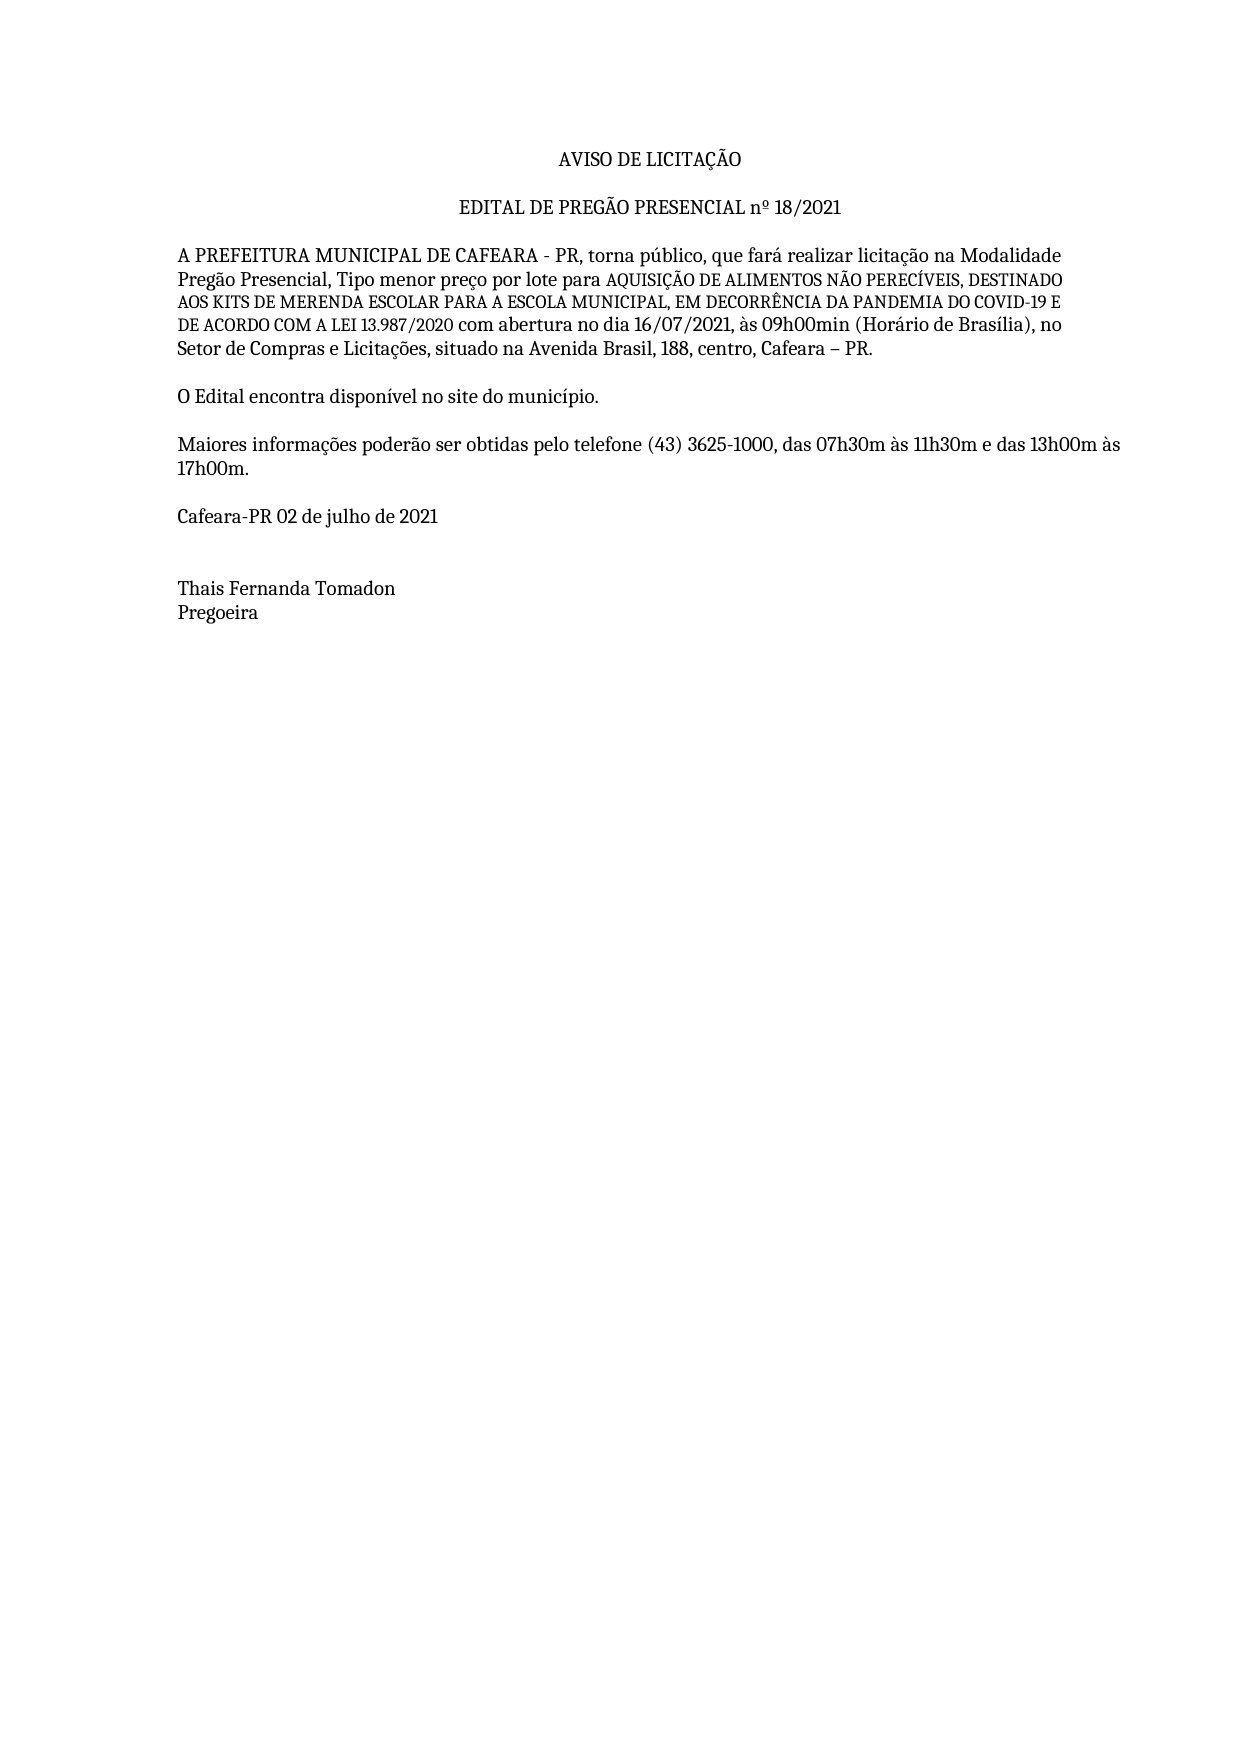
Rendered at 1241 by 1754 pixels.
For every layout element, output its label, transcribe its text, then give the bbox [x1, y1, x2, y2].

text Cafeara-PR 02 de julho de 2021 [177, 504, 1122, 528]
text Maiores informações poderão ser obtidas pelo telefone (43) 3625-1000, das 07h30m às 11h30m e das 13h00m às 17h00m. [177, 433, 1122, 481]
text Pregoeira [177, 600, 1122, 624]
text EDITAL DE PREGÃO PRESENCIAL nº 18/2021 [177, 196, 1122, 219]
text AVISO DE LICITAÇÃO [177, 148, 1122, 172]
text A PREFEITURA MUNICIPAL DE CAFEARA - PR, torna público, que fará realizar licitação na Modalidade Pregão Presencial, Tipo menor preço por lote para AQUISIÇÃO DE ALIMENTOS NÃO PERECÍVEIS, DESTINADO AOS KITS DE MERENDA ESCOLAR PARA A ESCOLA MUNICIPAL, EM DECORRÊNCIA DA PANDEMIA DO COVID-19 E DE ACORDO COM A LEI 13.987/2020 com abertura no dia 16/07/2021, às 09h00min (Horário de Brasília), no Setor de Compras e Licitações, situado na Avenida Brasil, 188, centro, Cafeara – PR. [177, 243, 1063, 361]
text Thais Fernanda Tomadon [177, 576, 1122, 600]
text O Edital encontra disponível no site do município. [177, 385, 1122, 409]
